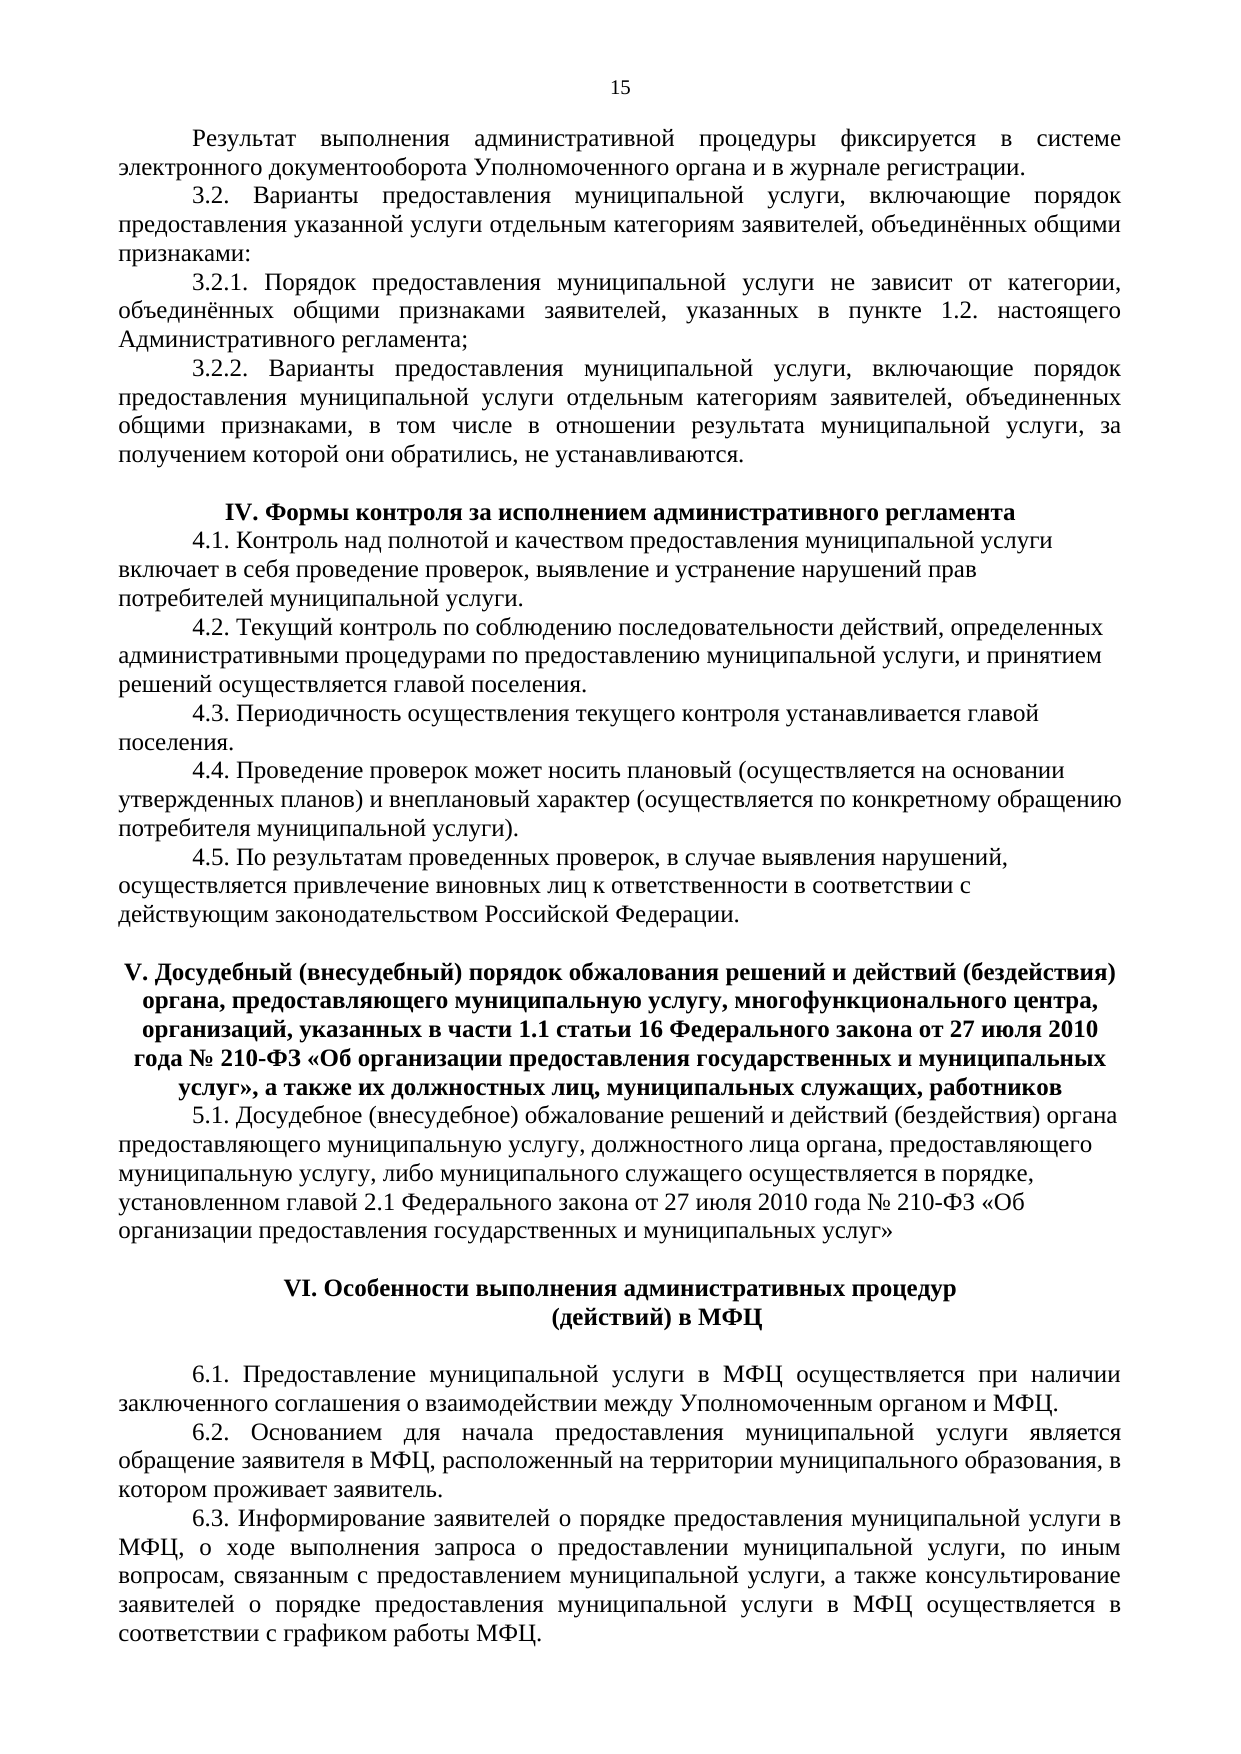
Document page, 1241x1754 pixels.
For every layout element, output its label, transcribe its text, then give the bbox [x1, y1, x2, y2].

text 4.4. Проведение проверок может носить плановый (осуществляется на основании утвержденных планов) и внеплановый характер (осуществляется по конкретному обращению потребителя муниципальной услуги). [118, 756, 1122, 842]
text 6.1. Предоставление муниципальной услуги в МФЦ осуществляется при наличии заключенного соглашения о взаимодействии между Уполномоченным органом и МФЦ. [118, 1359, 1122, 1417]
text VI. Особенности выполнения административных процедур [118, 1273, 1122, 1302]
text 4.1. Контроль над полнотой и качеством предоставления муниципальной услуги включает в себя проведение проверок, выявление и устранение нарушений прав потребителей муниципальной услуги. [118, 526, 1122, 612]
text 4.2. Текущий контроль по соблюдению последовательности действий, определенных административными процедурами по предоставлению муниципальной услуги, и принятием решений осуществляется главой поселения. [118, 612, 1122, 698]
text IV. Формы контроля за исполнением административного регламента [118, 497, 1122, 526]
text 3.2.2. Варианты предоставления муниципальной услуги, включающие порядок предоставления муниципальной услуги отдельным категориям заявителей, объединенных общими признаками, в том числе в отношении результата муниципальной услуги, за получением которой они обратились, не устанавливаются. [118, 353, 1122, 468]
text 6.3. Информирование заявителей о порядке предоставления муниципальной услуги в МФЦ, о ходе выполнения запроса о предоставлении муниципальной услуги, по иным вопросам, связанным с предоставлением муниципальной услуги, а также консультирование заявителей о порядке предоставления муниципальной услуги в МФЦ осуществляется в соответствии с графиком работы МФЦ. [118, 1503, 1122, 1647]
text (действий) в МФЦ [118, 1302, 1122, 1331]
text V. Досудебный (внесудебный) порядок обжалования решений и действий (бездействия) органа, предоставляющего муниципальную услугу, многофункционального центра, организаций, указанных в части 1.1 статьи 16 Федерального закона от 27 июля 2010 года № 210-ФЗ «Об организации предоставления государственных и муниципальных услуг», а также их должностных лиц, муниципальных служащих, работников [118, 957, 1122, 1101]
text 3.2. Варианты предоставления муниципальной услуги, включающие порядок предоставления указанной услуги отдельным категориям заявителей, объединённых общими признаками: [118, 181, 1122, 267]
text 4.3. Периодичность осуществления текущего контроля устанавливается главой поселения. [118, 698, 1122, 756]
text 3.2.1. Порядок предоставления муниципальной услуги не зависит от категории, объединённых общими признаками заявителей, указанных в пункте 1.2. настоящего Административного регламента; [118, 267, 1122, 353]
text Результат выполнения административной процедуры фиксируется в системе электронного документооборота Уполномоченного органа и в журнале регистрации. [118, 123, 1122, 181]
text 4.5. По результатам проведенных проверок, в случае выявления нарушений, осуществляется привлечение виновных лиц к ответственности в соответствии с действующим законодательством Российской Федерации. [118, 842, 1122, 928]
text 5.1. Досудебное (внесудебное) обжалование решений и действий (бездействия) органа предоставляющего муниципальную услугу, должностного лица органа, предоставляющего муниципальную услугу, либо муниципального служащего осуществляется в порядке, установленном главой 2.1 Федерального закона от 27 июля 2010 года № 210-ФЗ «Об организации предоставления государственных и муниципальных услуг» [118, 1101, 1122, 1244]
text 6.2. Основанием для начала предоставления муниципальной услуги является обращение заявителя в МФЦ, расположенный на территории муниципального образования, в котором проживает заявитель. [118, 1417, 1122, 1503]
